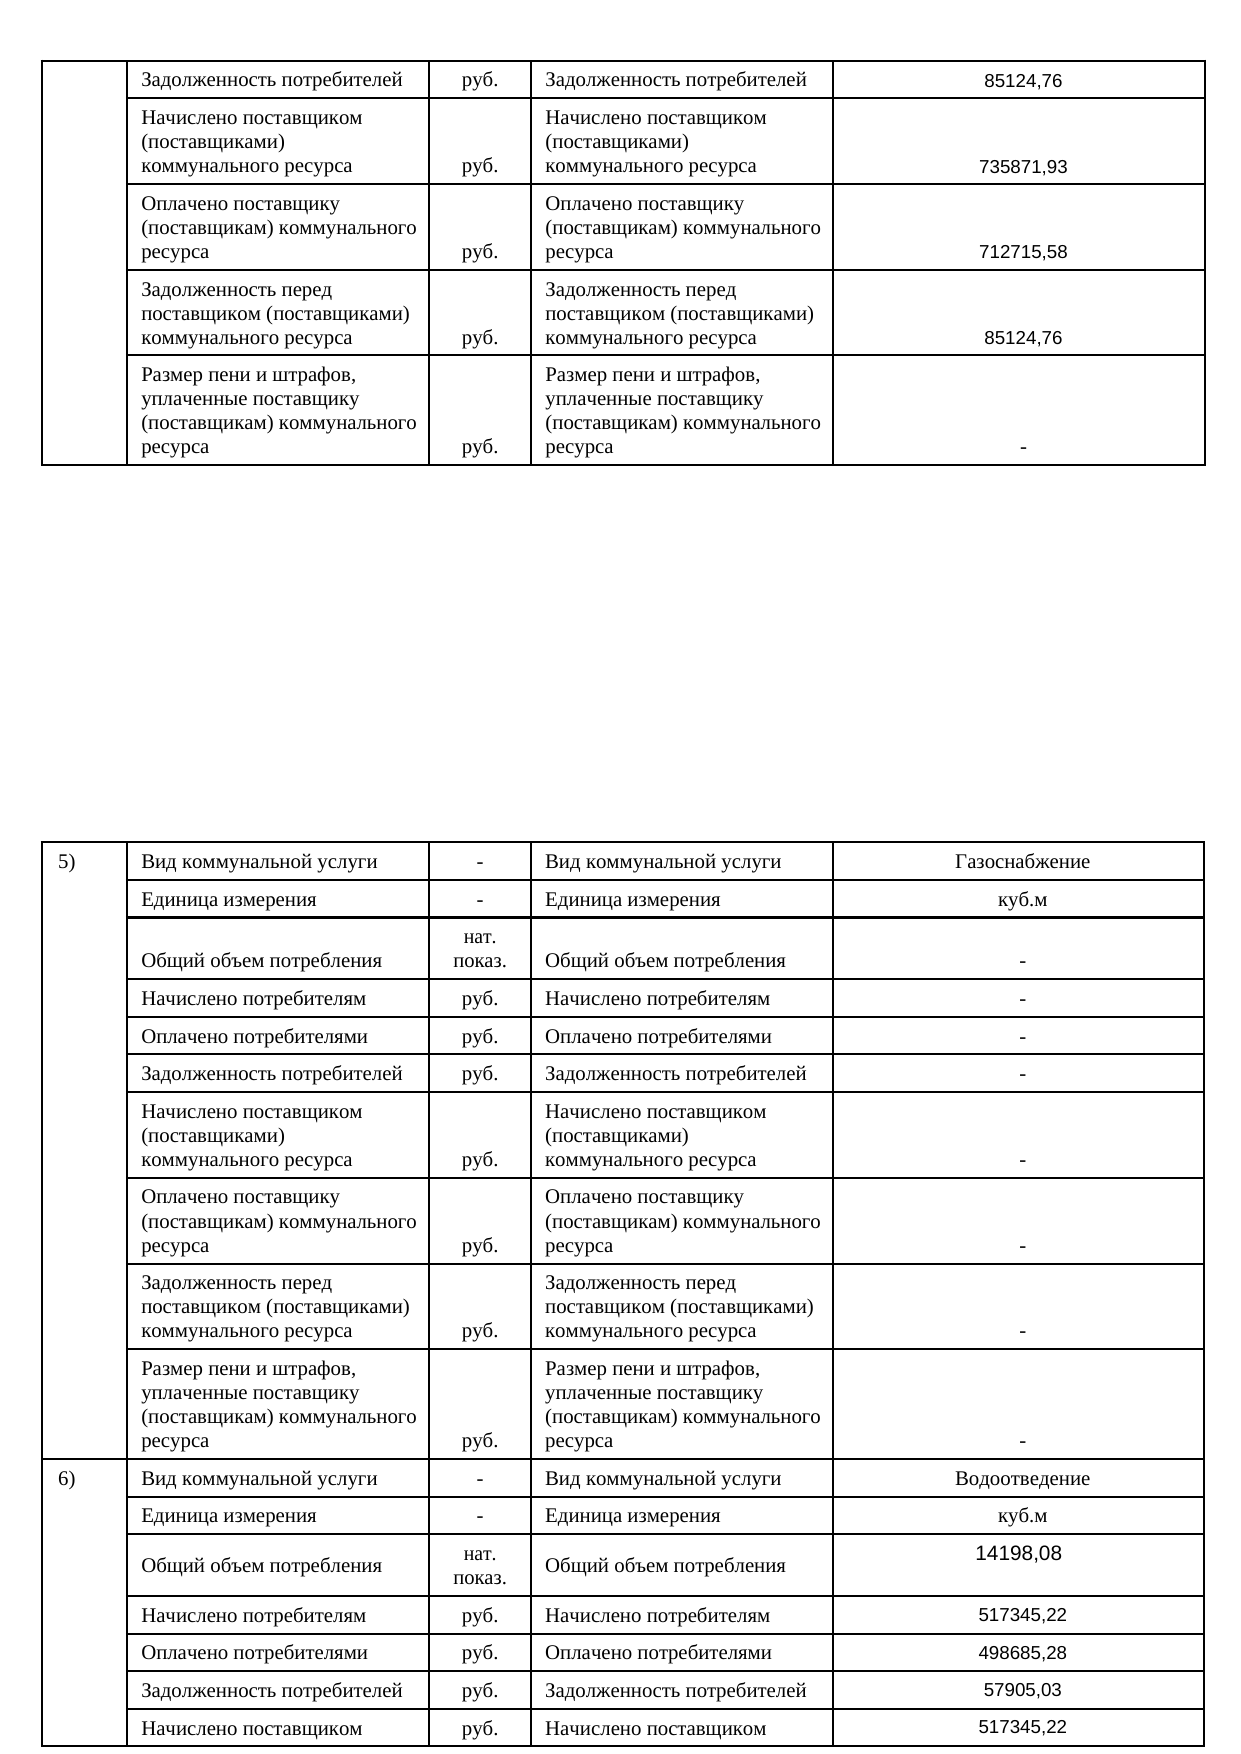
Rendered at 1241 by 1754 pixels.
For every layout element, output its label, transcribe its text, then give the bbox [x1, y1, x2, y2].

table_cell руб. [430, 1018, 530, 1053]
table_cell руб. [430, 1597, 530, 1632]
table_cell Задолженность потребителей [532, 1055, 832, 1091]
table_cell 517345,22 [834, 1597, 1203, 1632]
table_cell Оплачено потребителями [128, 1635, 428, 1670]
table_cell 14198,08 [834, 1535, 1203, 1595]
table_cell Задолженность потребителей [532, 1672, 832, 1708]
table_cell 57905,03 [834, 1672, 1203, 1708]
table_cell - [834, 1350, 1203, 1458]
table_cell Общий объем потребления [532, 1535, 832, 1595]
table_cell Начислено потребителям [532, 1597, 832, 1632]
table_cell Оплачено поставщику (поставщикам) коммунального ресурса [532, 185, 832, 269]
table_cell Начислено поставщиком (поставщиками) коммунального ресурса [532, 1093, 832, 1177]
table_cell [128, 1710, 428, 1745]
table_cell руб. [430, 1672, 530, 1708]
table_cell - [834, 1179, 1203, 1262]
table_cell Задолженность перед поставщиком (поставщиками) коммунального ресурса [128, 1265, 428, 1348]
table_cell руб. [430, 980, 530, 1016]
table_cell - [430, 1460, 530, 1496]
table_header 5) [43, 843, 126, 1458]
table_cell руб. [430, 185, 530, 269]
table_header Вид коммунальной услуги [532, 843, 832, 879]
table_cell нат. показ. [430, 1535, 530, 1595]
table_cell куб.м [834, 1498, 1203, 1533]
table_cell Задолженность потребителей [128, 1672, 428, 1708]
table_cell 712715,58 [834, 185, 1204, 269]
table_cell Начислено потребителям [128, 1597, 428, 1632]
table_cell - [834, 980, 1203, 1016]
table_cell Начислено поставщиком (поставщиками) коммунального ресурса [128, 99, 428, 183]
table_cell Начислено потребителям [532, 980, 832, 1016]
table_cell Размер пени и штрафов, уплаченные поставщику (поставщикам) коммунального ресурса [532, 356, 832, 464]
table_cell Оплачено потребителями [128, 1018, 428, 1053]
table_cell Единица измерения [532, 1498, 832, 1533]
table_cell руб. [430, 99, 530, 183]
table_cell руб. [430, 1635, 530, 1670]
table_cell Общий объем потребления [128, 919, 428, 978]
table_cell - [430, 881, 530, 916]
table_cell руб. [430, 271, 530, 354]
table_cell Задолженность перед поставщиком (поставщиками) коммунального ресурса [128, 271, 428, 354]
table_cell - [834, 1055, 1203, 1091]
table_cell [532, 1710, 832, 1745]
table_cell Задолженность потребителей [532, 62, 832, 97]
table_cell Задолженность потребителей [128, 62, 428, 97]
table_cell 85124,76 [834, 271, 1204, 354]
table_cell - [834, 1093, 1203, 1177]
table_cell Задолженность перед поставщиком (поставщиками) коммунального ресурса [532, 271, 832, 354]
table_cell Оплачено поставщику (поставщикам) коммунального ресурса [532, 1179, 832, 1262]
table_header Вид коммунальной услуги [128, 843, 428, 879]
table_cell Вид коммунальной услуги [532, 1460, 832, 1496]
table_cell Оплачено поставщику (поставщикам) коммунального ресурса [128, 1179, 428, 1262]
table_cell Оплачено потребителями [532, 1018, 832, 1053]
table_cell 735871,93 [834, 99, 1204, 183]
table_cell 85124,76 [834, 62, 1204, 97]
table_cell руб. [430, 1093, 530, 1177]
table_cell Начислено потребителям [128, 980, 428, 1016]
table_cell нат. показ. [430, 919, 530, 978]
table_cell Задолженность потребителей [128, 1055, 428, 1091]
table_header Газоснабжение [834, 843, 1203, 879]
table_cell - [834, 1018, 1203, 1053]
table_cell Единица измерения [128, 1498, 428, 1533]
table_cell 517345,22 [834, 1710, 1203, 1745]
table_cell руб. [430, 1179, 530, 1262]
table_cell Водоотведение [834, 1460, 1203, 1496]
table_cell Размер пени и штрафов, уплаченные поставщику (поставщикам) коммунального ресурса [128, 1350, 428, 1458]
table_cell Оплачено потребителями [532, 1635, 832, 1670]
table_cell руб. [430, 62, 530, 97]
table_cell Задолженность перед поставщиком (поставщиками) коммунального ресурса [532, 1265, 832, 1348]
table_cell 498685,28 [834, 1635, 1203, 1670]
table_cell 6) [43, 1460, 126, 1745]
table_cell Общий объем потребления [128, 1535, 428, 1595]
table_cell - [430, 1498, 530, 1533]
table_cell Оплачено поставщику (поставщикам) коммунального ресурса [128, 185, 428, 269]
table_cell Начислено поставщиком (поставщиками) коммунального ресурса [128, 1093, 428, 1177]
table_cell Начислено поставщиком (поставщиками) коммунального ресурса [532, 99, 832, 183]
table_cell руб. [430, 1710, 530, 1745]
table_cell руб. [430, 1265, 530, 1348]
table_header - [430, 843, 530, 879]
table_cell Единица измерения [532, 881, 832, 916]
table_cell Размер пени и штрафов, уплаченные поставщику (поставщикам) коммунального ресурса [128, 356, 428, 464]
table_cell Размер пени и штрафов, уплаченные поставщику (поставщикам) коммунального ресурса [532, 1350, 832, 1458]
table_cell куб.м [834, 881, 1203, 916]
table_cell - [834, 919, 1203, 978]
table_cell Единица измерения [128, 881, 428, 916]
table_cell - [834, 356, 1204, 464]
table_cell руб. [430, 356, 530, 464]
table_cell Вид коммунальной услуги [128, 1460, 428, 1496]
table_cell - [834, 1265, 1203, 1348]
table_cell руб. [430, 1055, 530, 1091]
table_cell Общий объем потребления [532, 919, 832, 978]
table_cell руб. [430, 1350, 530, 1458]
